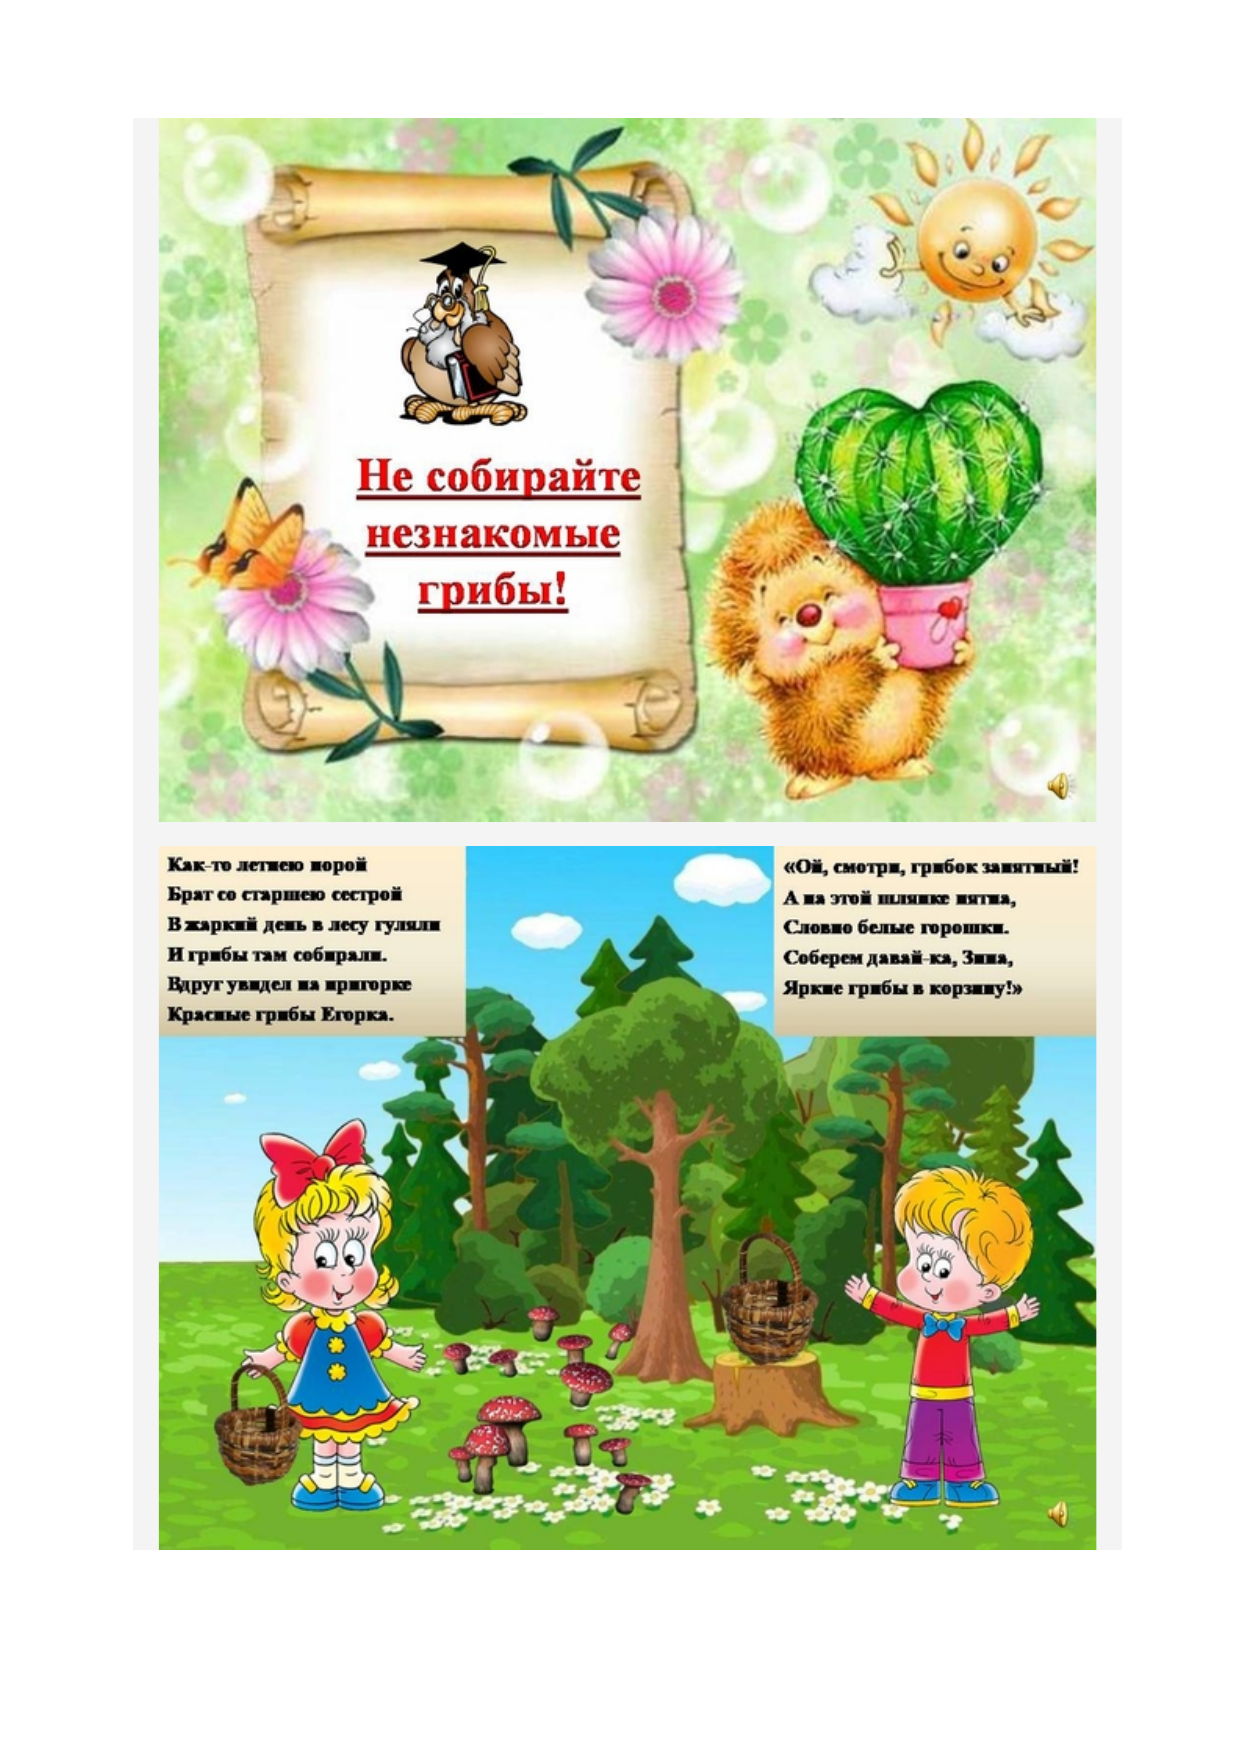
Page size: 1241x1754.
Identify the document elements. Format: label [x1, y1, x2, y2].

picture [158, 846, 1097, 1550]
picture [158, 118, 1097, 822]
